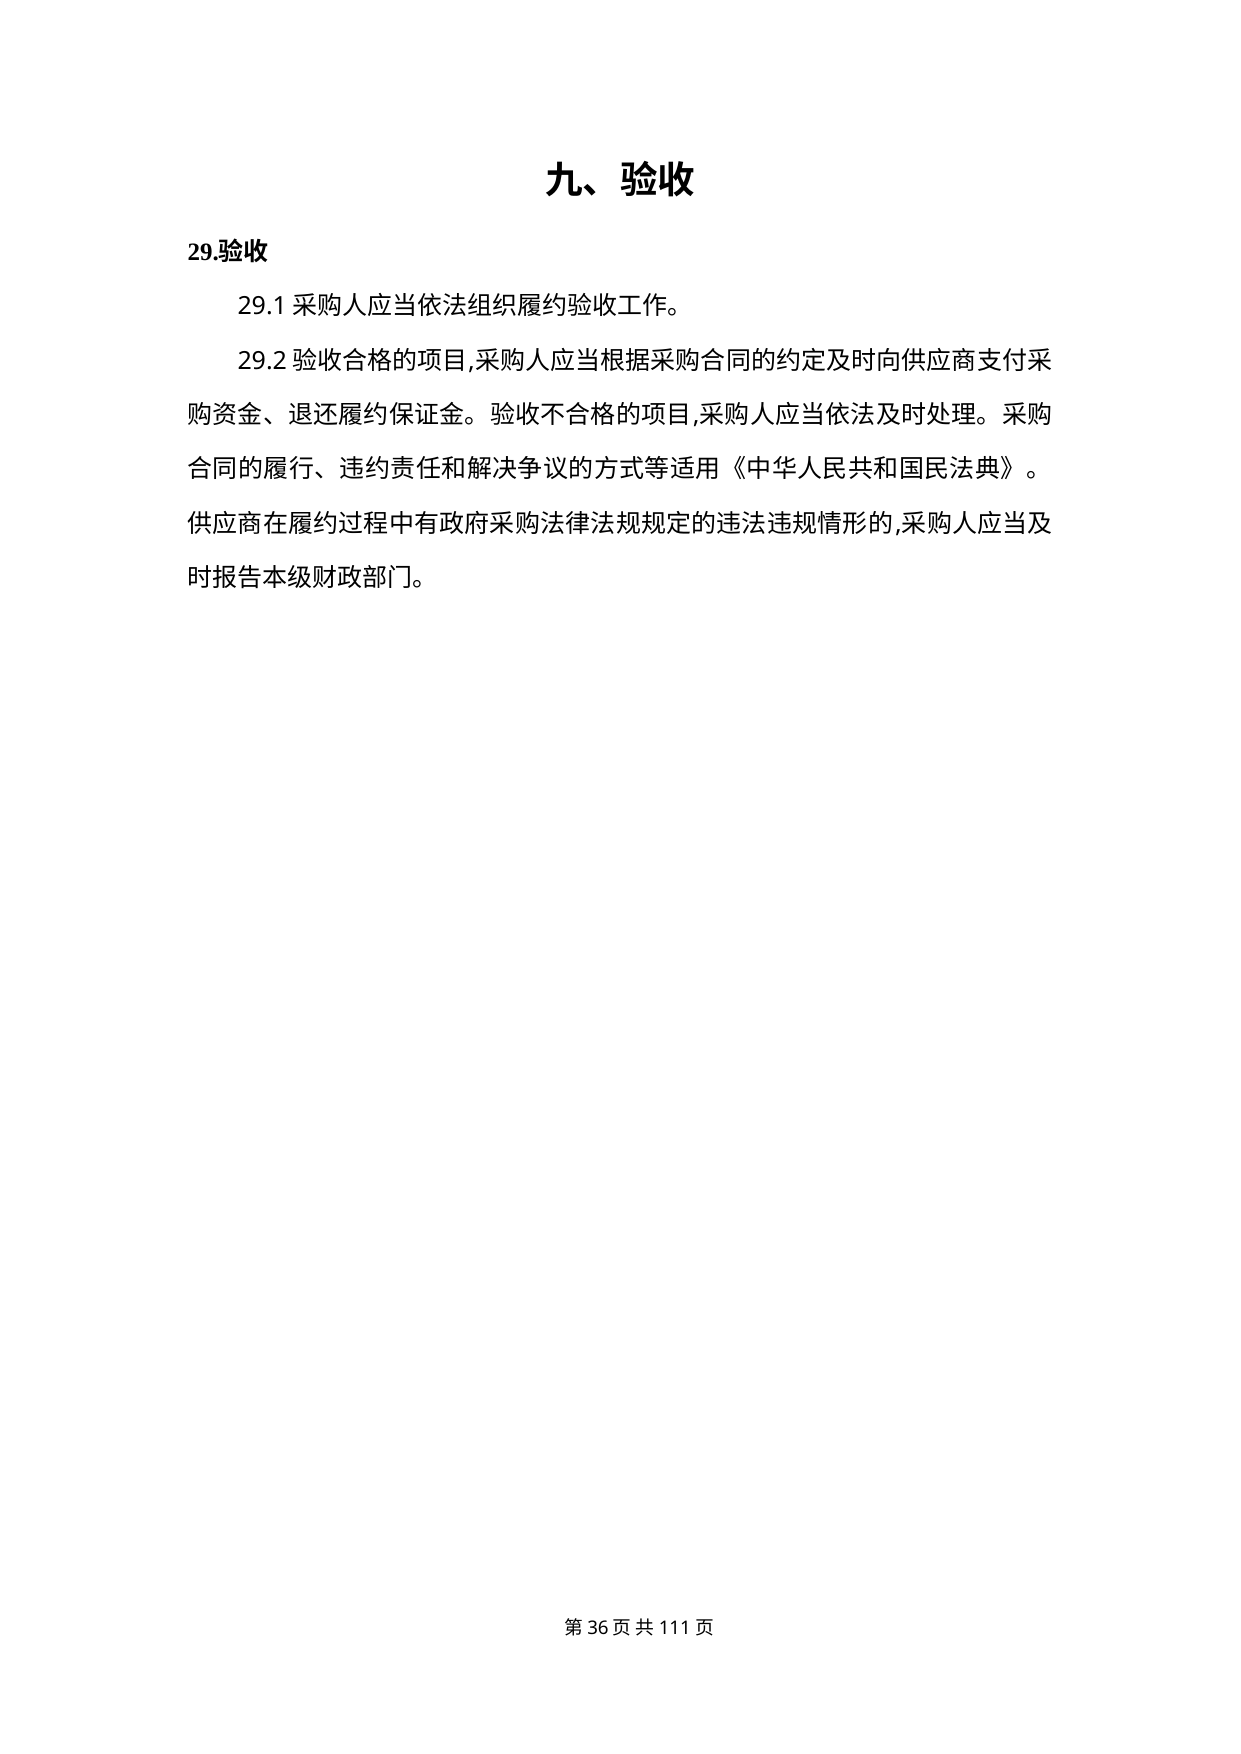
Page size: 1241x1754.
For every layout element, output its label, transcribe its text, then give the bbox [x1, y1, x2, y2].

subtitle 九、验收 [187, 150, 1053, 204]
text 29.1采购人应当依法组织履约验收工作。 [187, 286, 1053, 322]
text 29.2验收合格的项目,采购人应当根据采购合同的约定及时向供应商支付采购资金、退还履约保证金。验收不合格的项目,采购人应当依法及时处理。采购合同的履行、违约责任和解决争议的方式等适用《中华人民共和国民法典》。供应商在履约过程中有政府采购法律法规规定的违法违规情形的,采购人应当及时报告本级财政部门。 [187, 340, 1053, 594]
subtitle 29.验收 [187, 231, 1053, 268]
